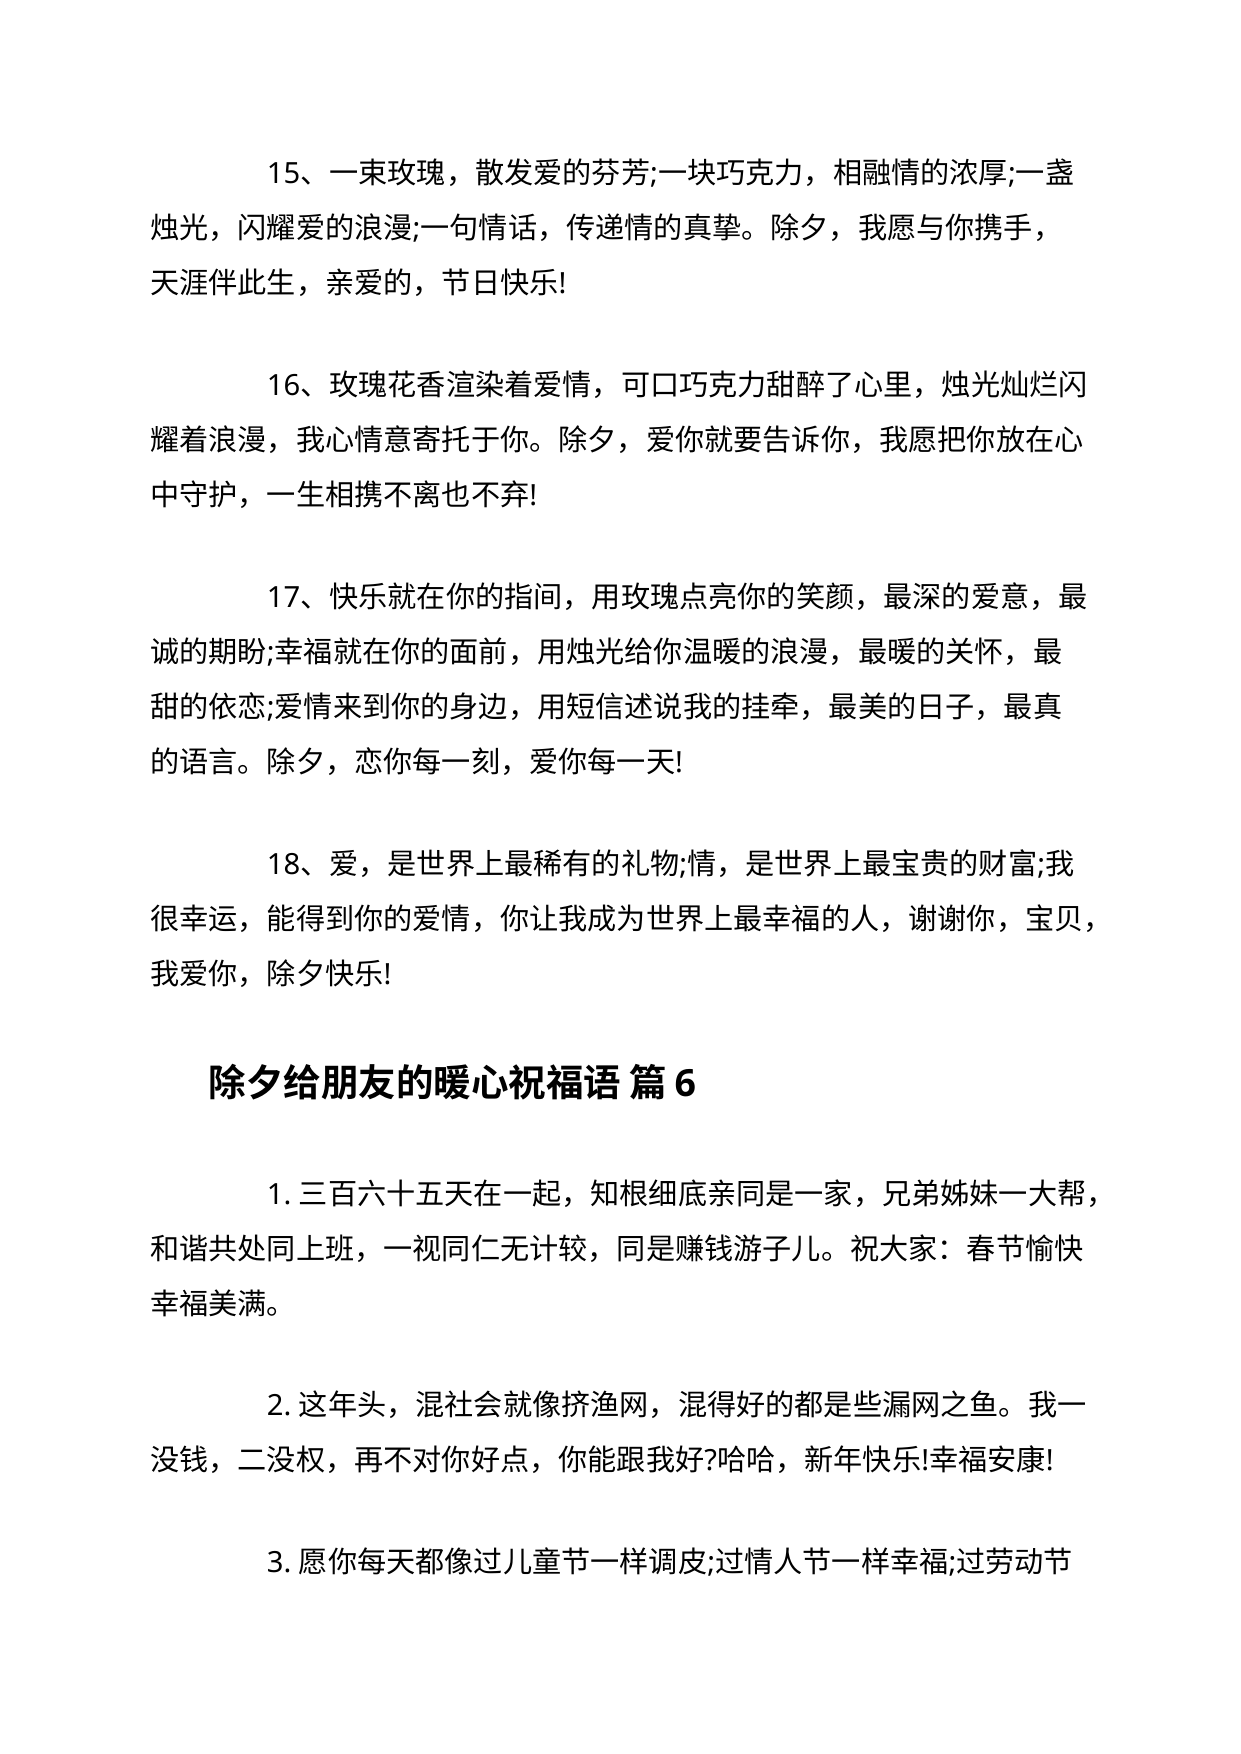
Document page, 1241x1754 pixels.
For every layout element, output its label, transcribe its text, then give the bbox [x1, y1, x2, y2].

text 18、爱，是世界上最稀有的礼物;情，是世界上最宝贵的财富;我很幸运，能得到你的爱情，你让我成为世界上最幸福的人，谢谢你，宝贝，我爱你，除夕快乐! [150, 841, 1090, 993]
text 2. 这年头，混社会就像挤渔网，混得好的都是些漏网之鱼。我一没钱，二没权，再不对你好点，你能跟我好?哈哈，新年快乐!幸福安康! [150, 1382, 1090, 1479]
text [150, 1539, 1090, 1581]
text 16、玫瑰花香渲染着爱情，可口巧克力甜醉了心里，烛光灿烂闪耀着浪漫，我心情意寄托于你。除夕，爱你就要告诉你，我愿把你放在心中守护，一生相携不离也不弃! [150, 362, 1090, 514]
text 17、快乐就在你的指间，用玫瑰点亮你的笑颜，最深的爱意，最诚的期盼;幸福就在你的面前，用烛光给你温暖的浪漫，最暖的关怀，最甜的依恋;爱情来到你的身边，用短信述说我的挂牵，最美的日子，最真的语言。除夕，恋你每一刻，爱你每一天! [150, 574, 1090, 781]
text 除夕给朋友的暖心祝福语 篇6 [150, 1053, 1090, 1107]
text 15、一束玫瑰，散发爱的芬芳;一块巧克力，相融情的浓厚;一盏烛光，闪耀爱的浪漫;一句情话，传递情的真挚。除夕，我愿与你携手，天涯伴此生，亲爱的，节日快乐! [150, 150, 1090, 302]
text 1. 三百六十五天在一起，知根细底亲同是一家，兄弟姊妹一大帮，和谐共处同上班，一视同仁无计较，同是赚钱游子儿。祝大家：春节愉快幸福美满。 [150, 1170, 1090, 1322]
